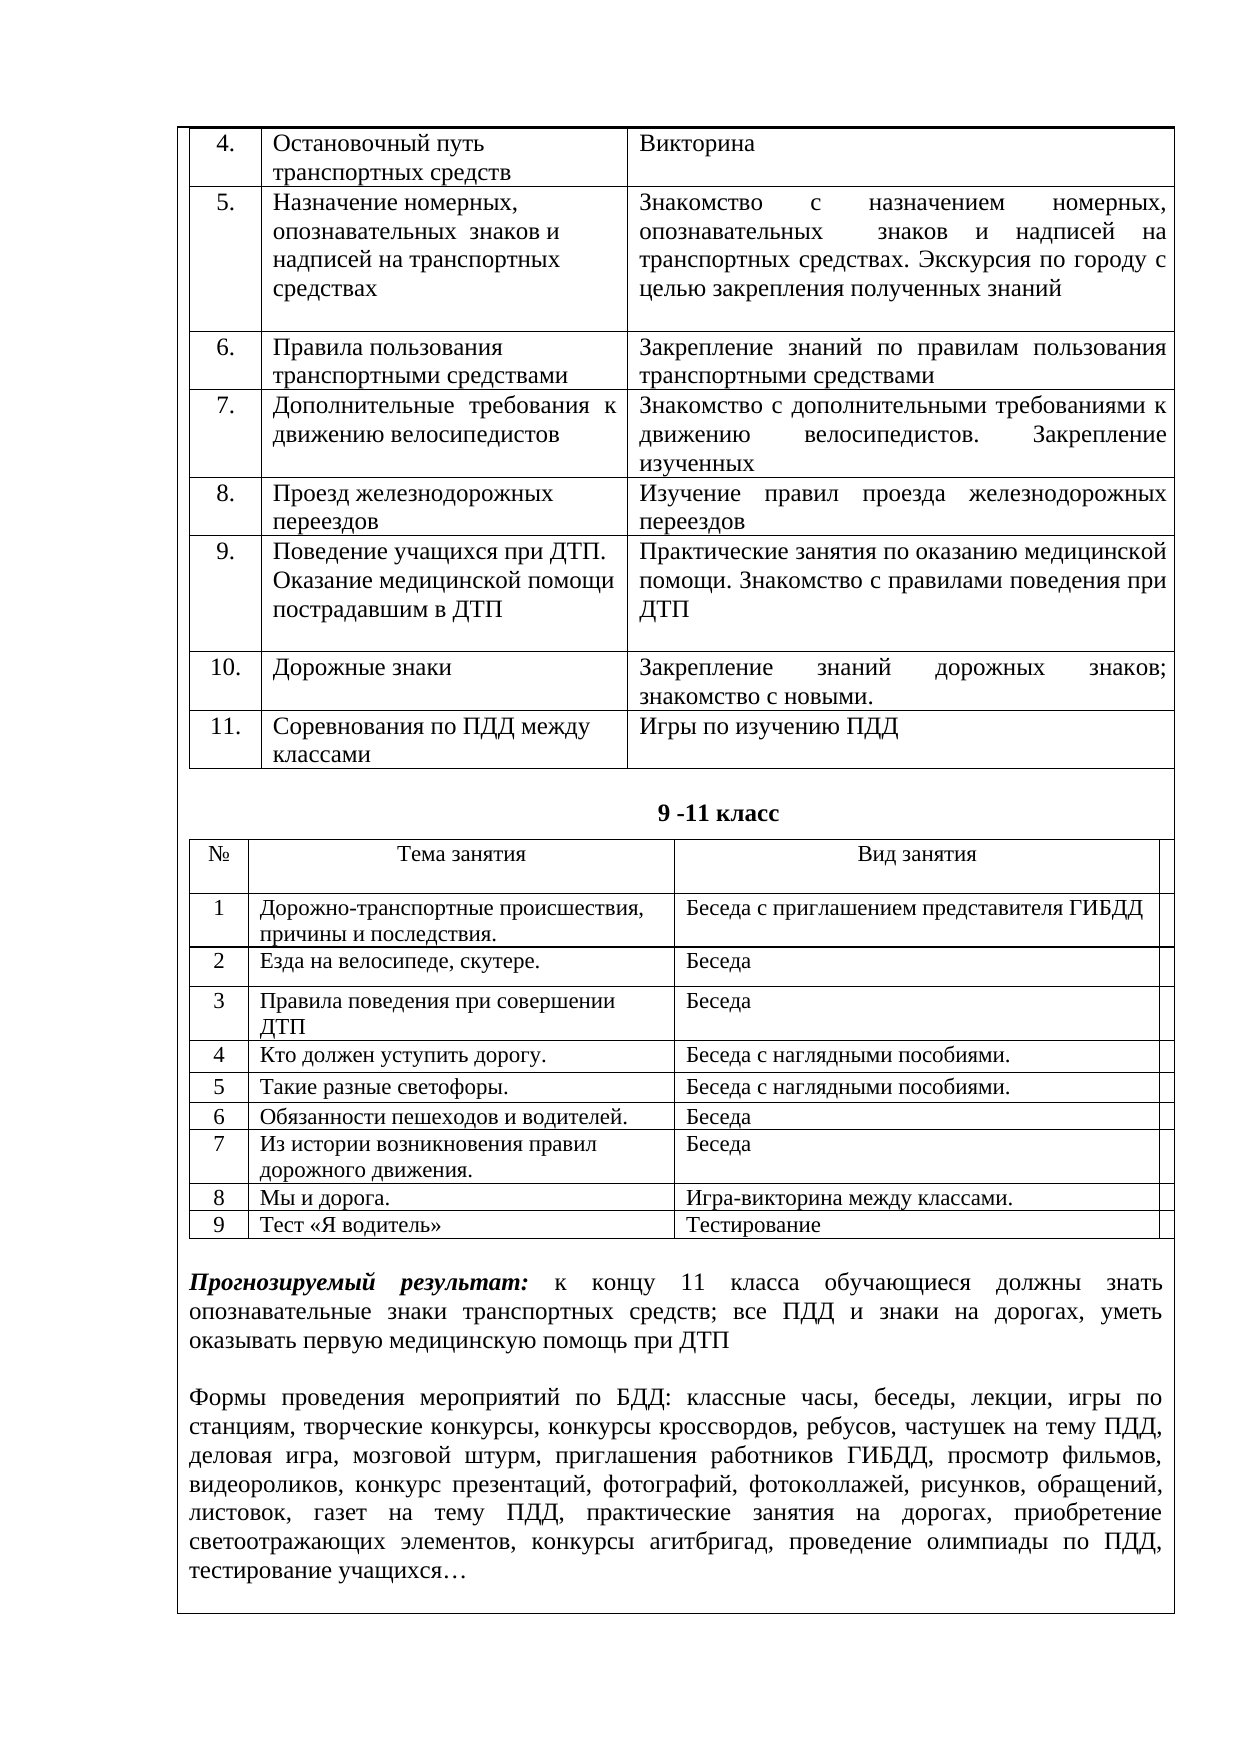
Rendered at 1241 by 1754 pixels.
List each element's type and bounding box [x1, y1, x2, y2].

table_cell [178, 128, 1174, 1612]
